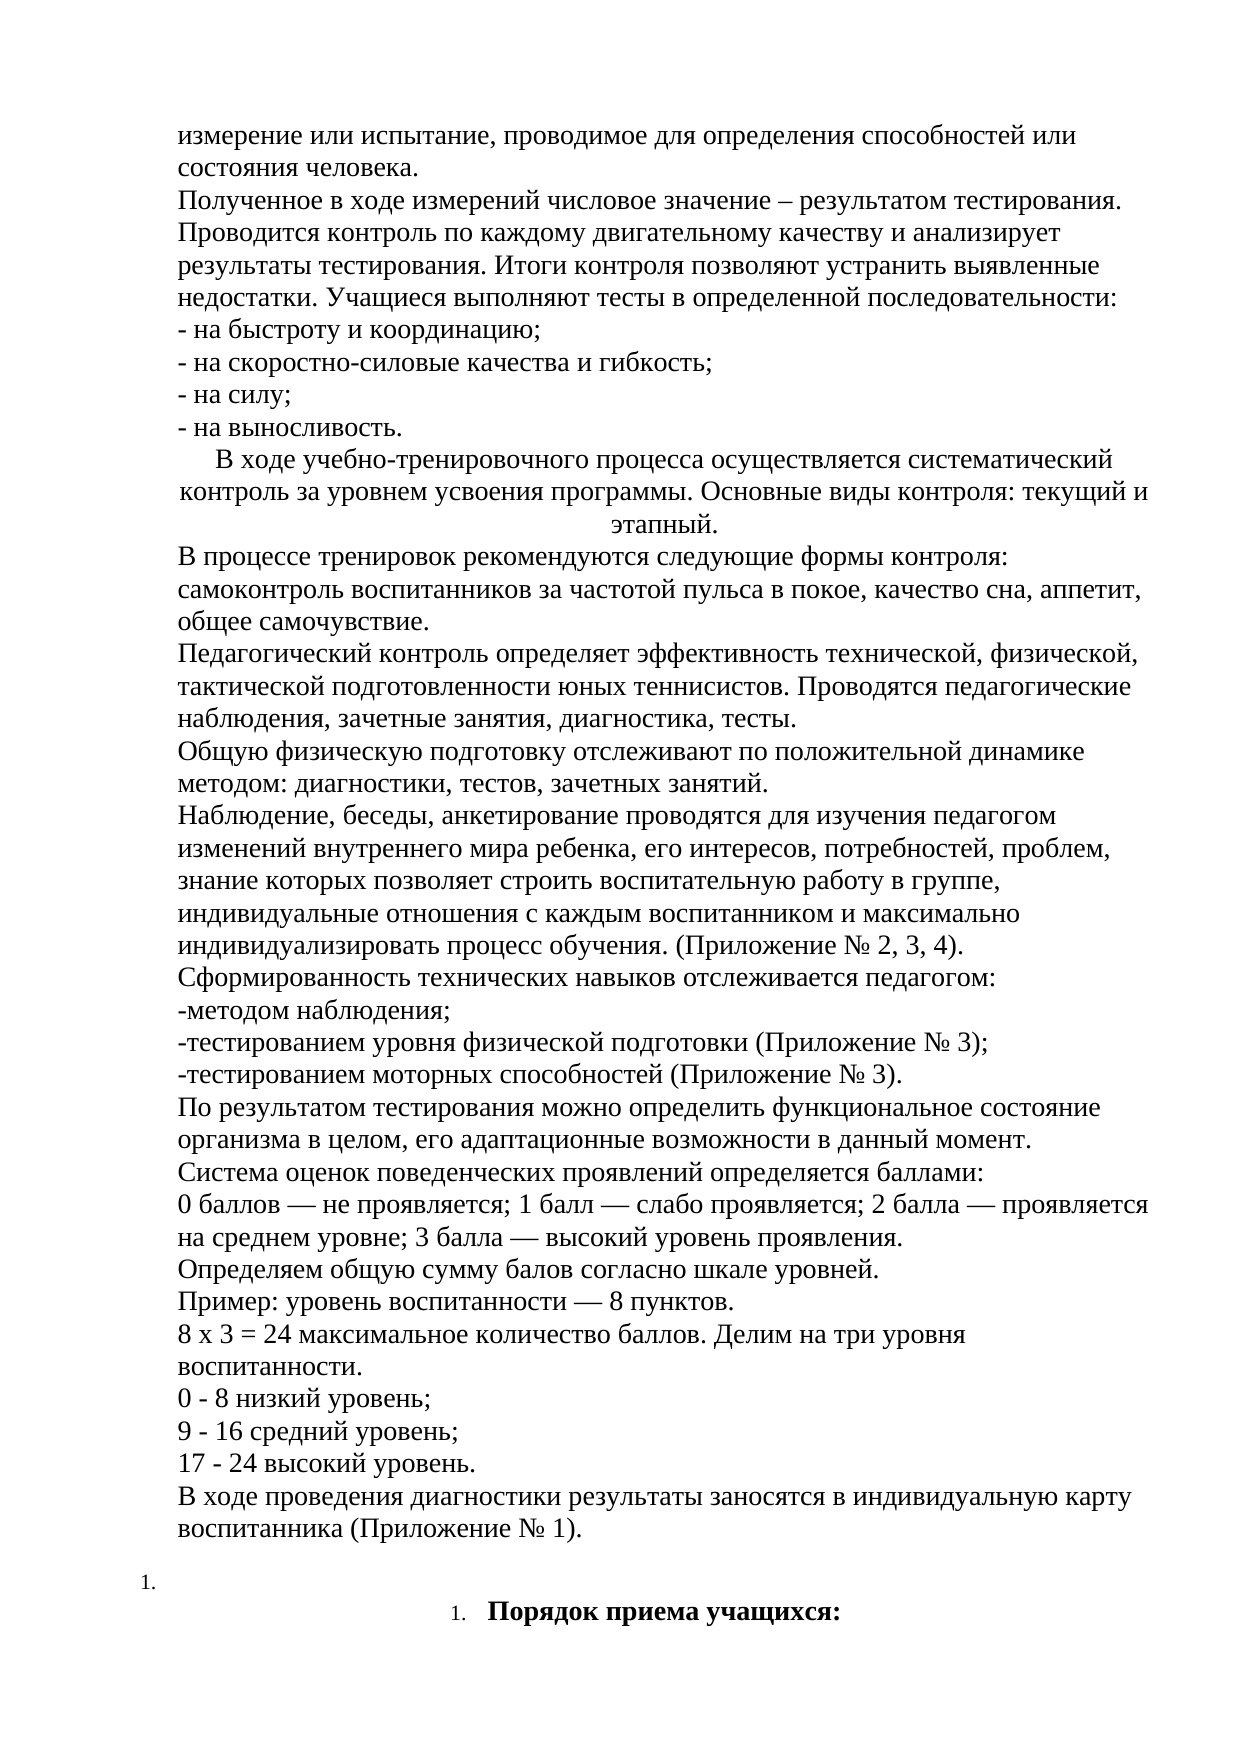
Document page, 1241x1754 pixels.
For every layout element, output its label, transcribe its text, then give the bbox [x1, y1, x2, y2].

text 0 баллов — не проявляется; 1 балл — слабо проявляется; 2 балла — проявляется на среднем уровне; 3 балла — высокий уровень проявления. [177, 1187, 1152, 1252]
text 9 - 16 средний уровень; [177, 1414, 1152, 1446]
text Пример: уровень воспитанности — 8 пунктов. [177, 1284, 1152, 1317]
text -тестированием уровня физической подготовки (Приложение № 3); [177, 1025, 1152, 1058]
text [177, 118, 1152, 183]
text -тестированием моторных способностей (Приложение № 3). [177, 1058, 1152, 1090]
text - на быстроту и координацию; [177, 312, 1152, 345]
text Общую физическую подготовку отслеживают по положительной динамике методом: диагностики, тестов, зачетных занятий. [177, 734, 1152, 798]
text 0 - 8 низкий уровень; [177, 1382, 1152, 1414]
text Система оценок поведенческих проявлений определяется баллами: [177, 1155, 1152, 1187]
text - на выносливость. [177, 410, 1152, 442]
text В ходе проведения диагностики результаты заносятся в индивидуальную карту воспитанника (Приложение № 1). [177, 1479, 1152, 1543]
text В процессе тренировок рекомендуются следующие формы контроля: самоконтроль воспитанников за частотой пульса в покое, качество сна, аппетит, общее самочувствие. [177, 539, 1152, 636]
text 17 - 24 высокий уровень. [177, 1446, 1152, 1479]
list Порядок приема учащихся: [140, 1594, 1152, 1626]
text По результатом тестирования можно определить функциональное состояние организма в целом, его адаптационные возможности в данный момент. [177, 1090, 1152, 1155]
text Сформированность технических навыков отслеживается педагогом: [177, 960, 1152, 993]
text В ходе учебно-тренировочного процесса осуществляется систематический контроль за уровнем усвоения программы. Основные виды контроля: текущий и этапный. [177, 442, 1152, 539]
text Педагогический контроль определяет эффективность технической, физической, тактической подготовленности юных теннисистов. Проводятся педагогические наблюдения, зачетные занятия, диагностика, тесты. [177, 636, 1152, 734]
text Наблюдение, беседы, анкетирование проводятся для изучения педагогом изменений внутреннего мира ребенка, его интересов, потребностей, проблем, знание которых позволяет строить воспитательную работу в группе, индивидуальные отношения с каждым воспитанником и максимально индивидуализировать процесс обучения. (Приложение № 2, 3, 4). [177, 798, 1152, 960]
text - на силу; [177, 377, 1152, 410]
text - на скоростно-силовые качества и гибкость; [177, 345, 1152, 377]
text 8 x 3 = 24 максимальное количество баллов. Делим на три уровня воспитанности. [177, 1317, 1152, 1382]
text Определяем общую сумму балов согласно шкале уровней. [177, 1252, 1152, 1284]
text -методом наблюдения; [177, 993, 1152, 1025]
text Полученное в ходе измерений числовое значение – результатом тестирования. Проводится контроль по каждому двигательному качеству и анализирует результаты тестирования. Итоги контроля позволяют устранить выявленные недостатки. Учащиеся выполняют тесты в определенной последовательности: [177, 183, 1152, 312]
